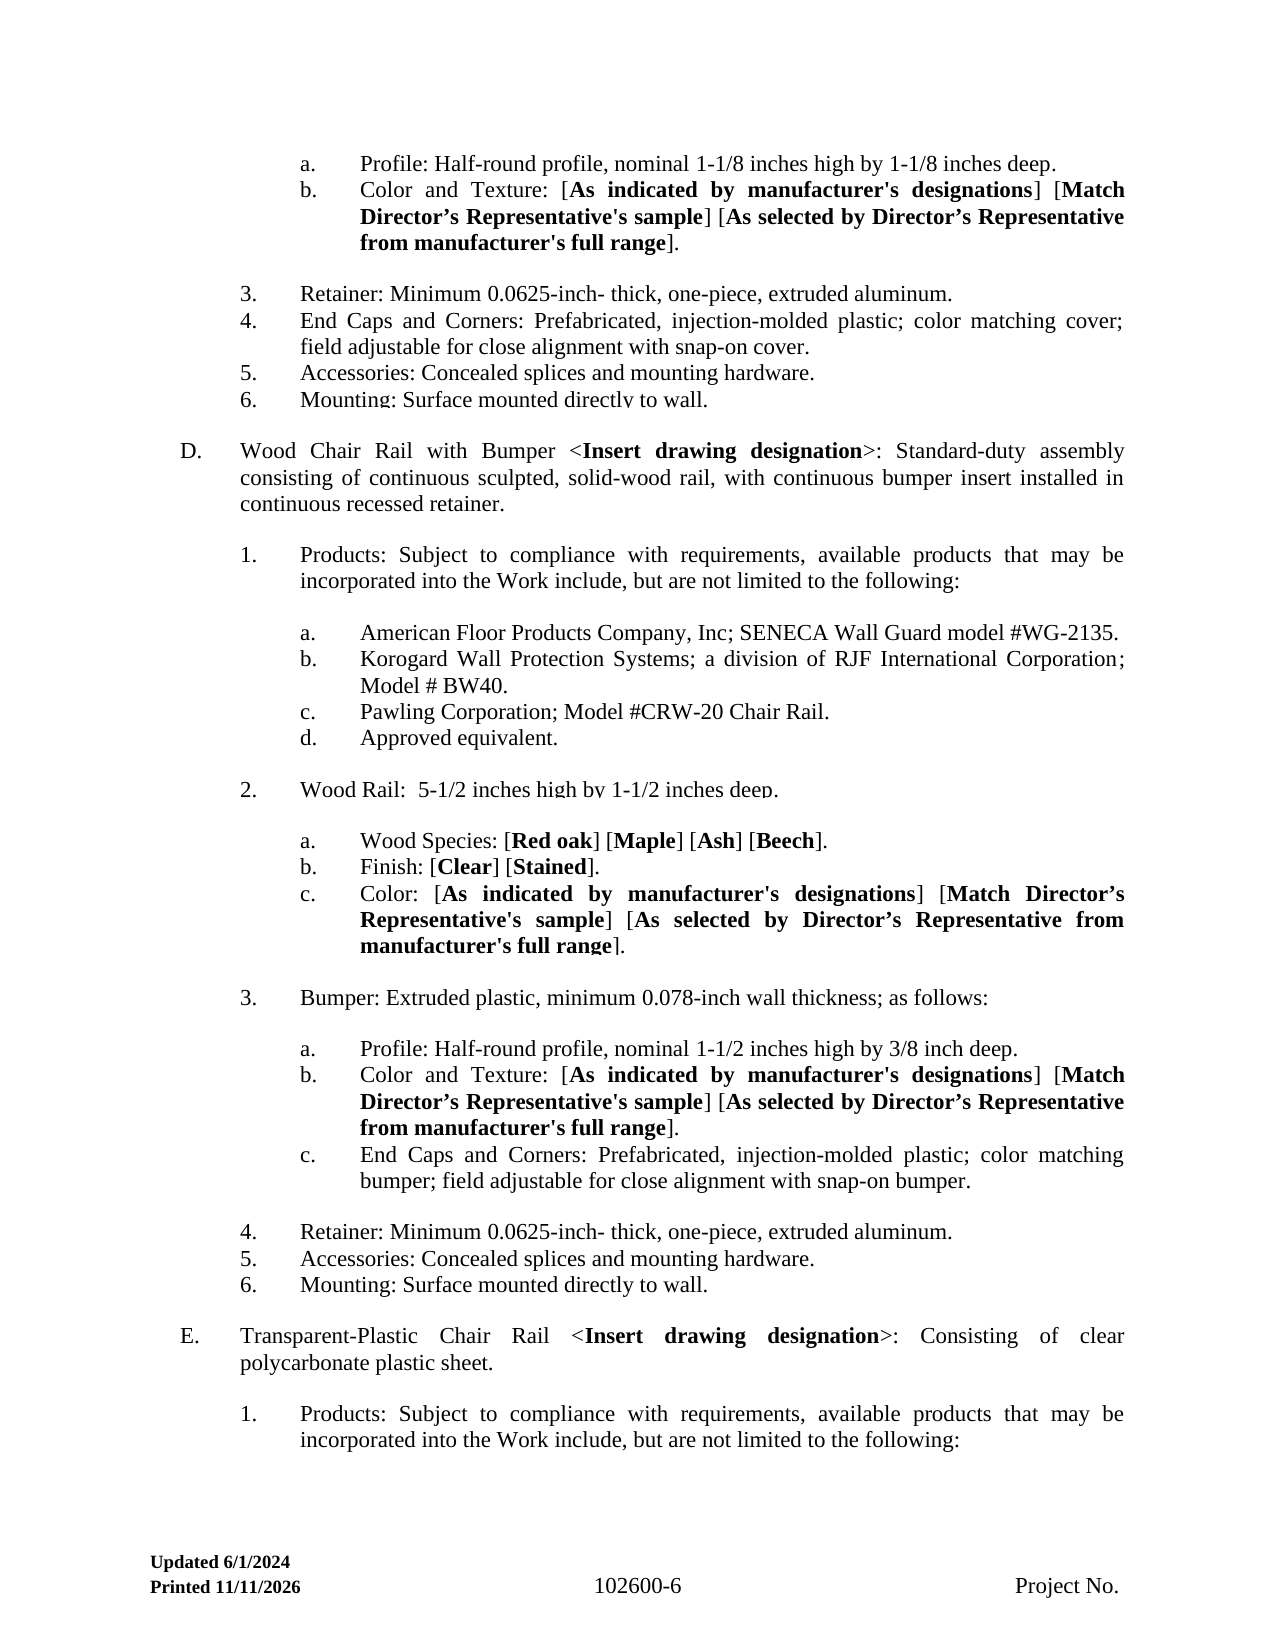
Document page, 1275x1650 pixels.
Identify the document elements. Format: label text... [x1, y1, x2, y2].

text Retainer: Minimum 0.0625-inch- thick, one-piece, extruded aluminum. [240, 1218, 1125, 1245]
text American Floor Products Company, Inc; SENECA Wall Guard model #WG-2135. [300, 619, 1125, 645]
text Bumper: Extruded plastic, minimum 0.078-inch wall thickness; as follows: [240, 984, 1125, 1010]
text Color: [As indicated by manufacturer's designations] [Match Director’s Representative's sample] [As selected by Director’s Representative from manufacturer's full range]. [300, 880, 1125, 955]
text Color and Texture: [As indicated by manufacturer's designations] [Match Director’s Representative's sample] [As selected by Director’s Representative from manufacturer's full range]. [300, 1062, 1125, 1141]
text Profile: Half-round profile, nominal 1-1/8 inches high by 1-1/8 inches deep. [300, 150, 1125, 176]
text Finish: [Clear] [Stained]. [300, 853, 1125, 880]
text Mounting: Surface mounted directly to wall. [240, 386, 1125, 408]
text End Caps and Corners: Prefabricated, injection-molded plastic; color matching bumper; field adjustable for close alignment with snap-on bumper. [300, 1141, 1125, 1193]
text Mounting: Surface mounted directly to wall. [240, 1271, 1125, 1297]
text Accessories: Concealed splices and mounting hardware. [240, 359, 1125, 386]
text Pawling Corporation; Model #CRW-20 Chair Rail. [300, 698, 1125, 724]
text Profile: Half-round profile, nominal 1-1/2 inches high by 3/8 inch deep. [300, 1035, 1125, 1062]
text Approved equivalent. [300, 724, 1125, 751]
text End Caps and Corners: Prefabricated, injection-molded plastic; color matching cover; field adjustable for close alignment with snap-on cover. [240, 307, 1125, 359]
text Wood Chair Rail with Bumper <Insert drawing designation>: Standard-duty assembly consisting of continuous sculpted, solid-wood rail, with continuous bumper insert installed in continuous recessed retainer. [180, 437, 1125, 516]
text Accessories: Concealed splices and mounting hardware. [240, 1245, 1125, 1271]
text Retainer: Minimum 0.0625-inch- thick, one-piece, extruded aluminum. [240, 280, 1125, 307]
text Korogard Wall Protection Systems; a division of RJF International Corporation; Model # BW40. [300, 645, 1125, 698]
text Transparent-Plastic Chair Rail <Insert drawing designation>: Consisting of clear polycarbonate plastic sheet. [180, 1322, 1125, 1375]
text Wood Species: [Red oak] [Maple] [Ash] [Beech]. [300, 827, 1125, 853]
text Wood Rail: 5-1/2 inches high by 1-1/2 inches deep. [240, 776, 1125, 798]
text Color and Texture: [As indicated by manufacturer's designations] [Match Director’s Representative's sample] [As selected by Director’s Representative from manufacturer's full range]. [300, 176, 1125, 255]
